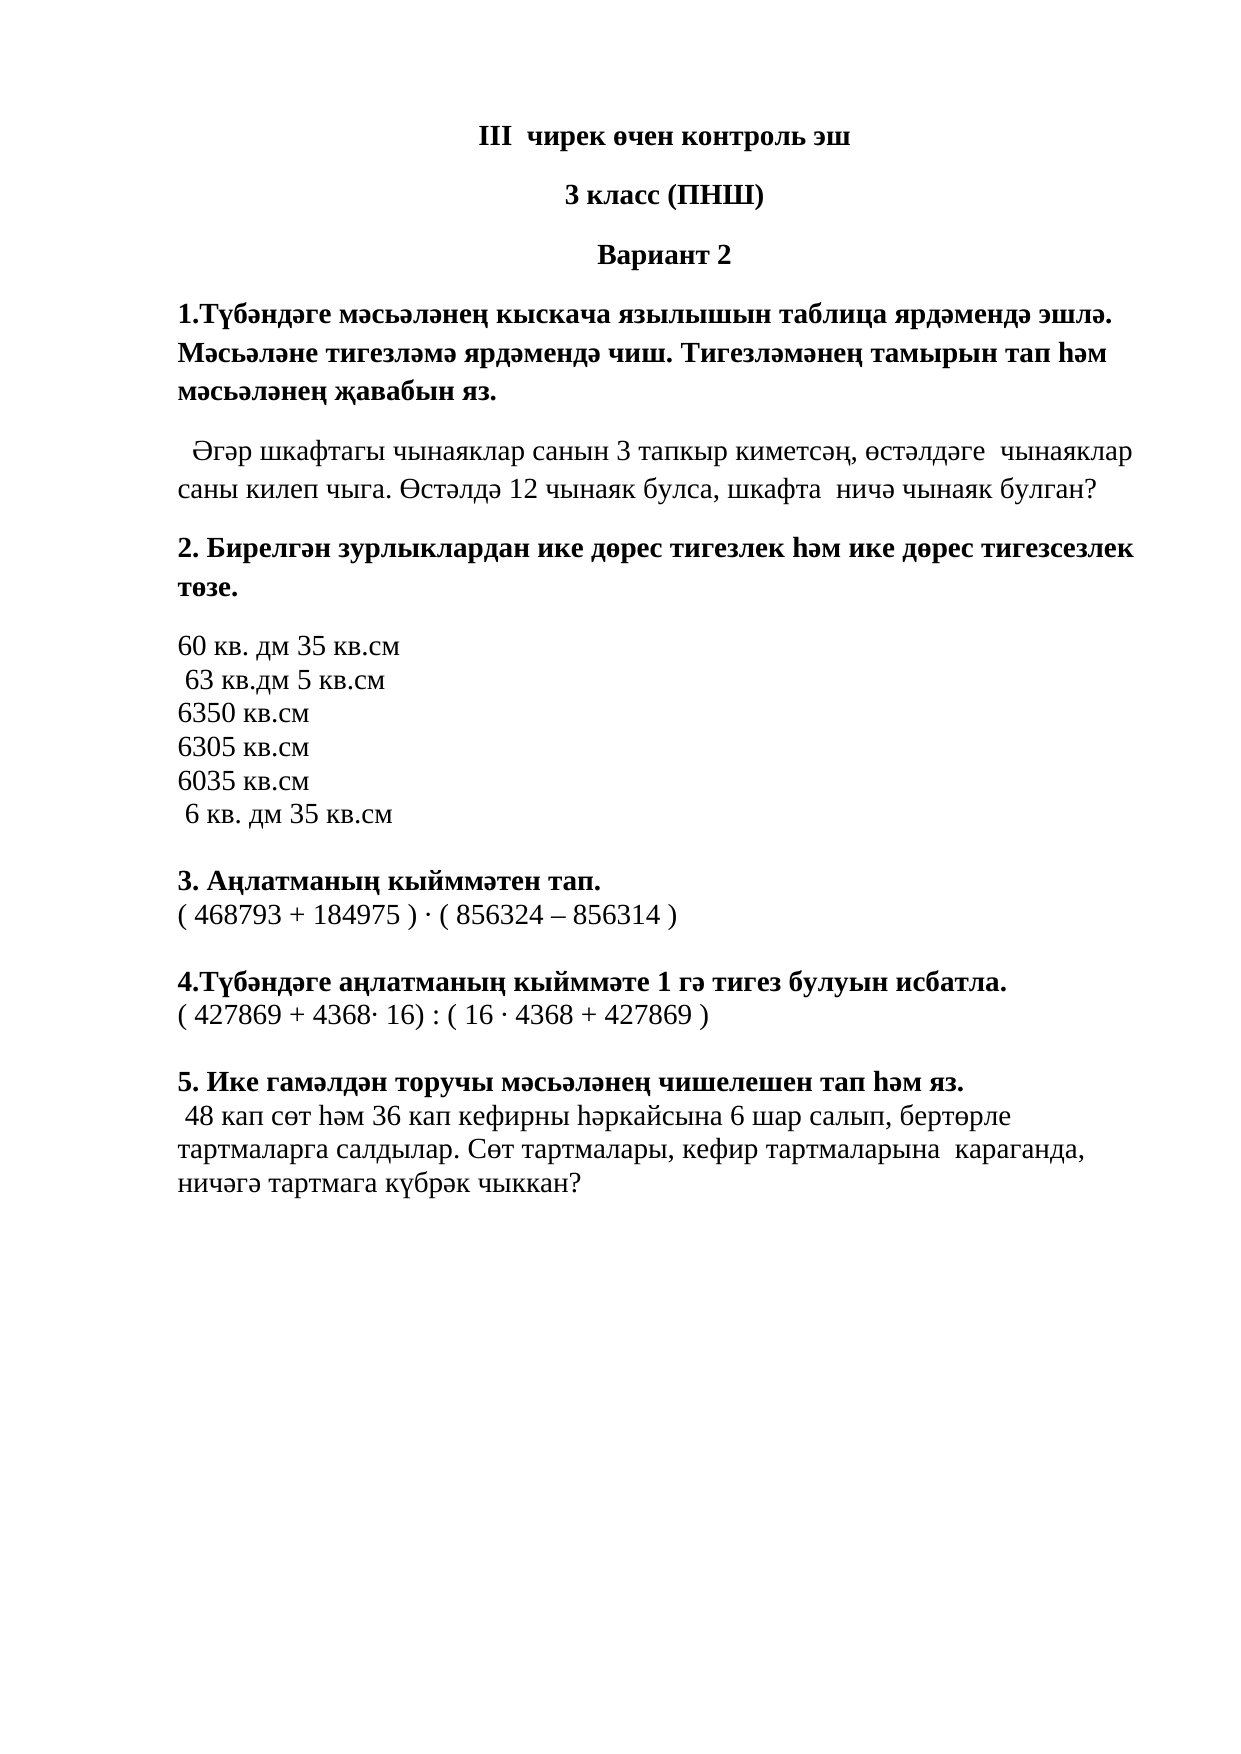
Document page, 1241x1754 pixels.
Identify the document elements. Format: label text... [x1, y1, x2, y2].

text 1.Түбәндәге мәсьәләнең кыскача язылышын таблица ярдәмендә эшлә. Мәсьәләне тигезләмә ярдәмендә чиш. Тигезләмәнең тамырын тап һәм мәсьәләнең җавабын яз. [177, 296, 1152, 407]
text 63 кв.дм 5 кв.см [177, 662, 1152, 696]
text 2. Бирелгән зурлыклардан ике дөрес тигезлек һәм ике дөрес тигезсезлек төзе. [177, 531, 1152, 603]
text 60 кв. дм 35 кв.см [177, 628, 1152, 662]
text 3. Аңлатманың кыйммәтен тап. [177, 863, 1152, 897]
text 5. Ике гамәлдән торучы мәсьәләнең чишелешен тап һәм яз. [177, 1064, 1152, 1098]
text Вариант 2 [177, 237, 1152, 270]
text 6305 кв.см [177, 729, 1152, 763]
text 4.Түбәндәге аңлатманың кыйммәте 1 гә тигез булуын исбатла. [177, 964, 1152, 997]
text III чирек өчен контроль эш [177, 118, 1152, 152]
text Әгәр шкафтагы чынаяклар санын 3 тапкыр киметсәң, өстәлдәге чынаяклар саны килеп чыга. Өстәлдә 12 чынаяк булса, шкафта ничә чынаяк булган? [177, 433, 1152, 505]
text 3 класс (ПНШ) [177, 177, 1152, 211]
text 6 кв. дм 35 кв.см [177, 796, 1152, 830]
text 6350 кв.см [177, 696, 1152, 729]
text ( 427869 + 4368∙ 16) : ( 16 ∙ 4368 + 427869 ) [177, 997, 1152, 1031]
text 6035 кв.см [177, 763, 1152, 796]
text 48 кап сөт һәм 36 кап кефирны һәркайсына 6 шар салып, бертөрле тартмаларга салдылар. Сөт тартмалары, кефир тартмаларына караганда, ничәгә тартмага күбрәк чыккан? [177, 1098, 1152, 1199]
text ( 468793 + 184975 ) ∙ ( 856324 – 856314 ) [177, 897, 1152, 930]
